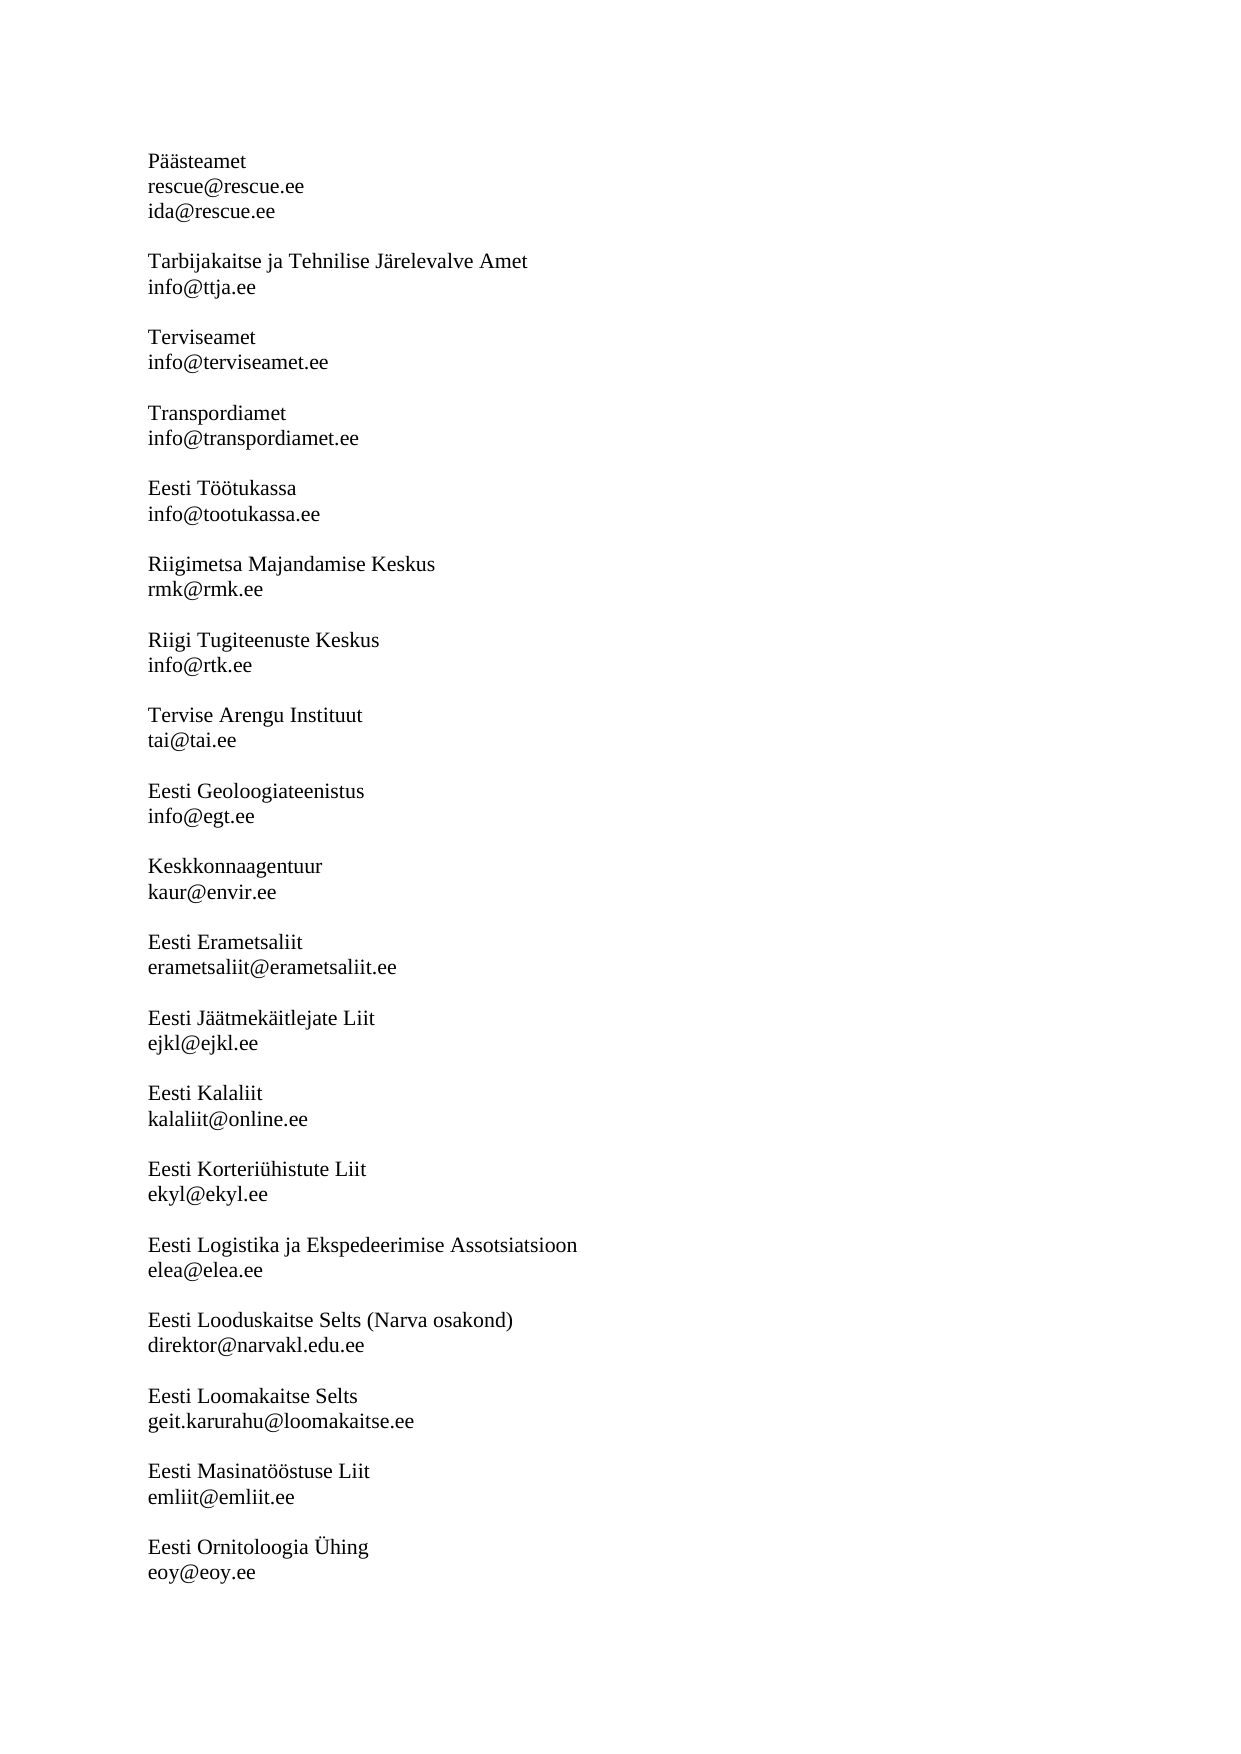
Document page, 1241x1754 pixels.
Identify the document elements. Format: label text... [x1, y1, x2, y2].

text Eesti Erametsaliit [148, 929, 1093, 954]
text tai@tai.ee [148, 727, 1093, 753]
text Riigi Tugiteenuste Keskus [148, 627, 1093, 652]
text info@ttja.ee [148, 274, 1093, 299]
text Tervise Arengu Instituut [148, 702, 1093, 727]
text rmk@rmk.ee [148, 576, 1093, 601]
text info@tootukassa.ee [148, 501, 1093, 526]
text info@transpordiamet.ee [148, 425, 1093, 450]
text info@egt.ee [148, 803, 1093, 828]
text direktor@narvakl.edu.ee [148, 1332, 1093, 1358]
text Transpordiamet [148, 400, 1093, 425]
text Eesti Masinatööstuse Liit [148, 1458, 1093, 1484]
text Eesti Logistika ja Ekspedeerimise Assotsiatsioon [148, 1232, 1093, 1257]
text erametsaliit@erametsaliit.ee [148, 954, 1093, 979]
text rescue@rescue.ee [148, 173, 1093, 198]
text info@terviseamet.ee [148, 349, 1093, 374]
text Eesti Geoloogiateenistus [148, 778, 1093, 803]
text ejkl@ejkl.ee [148, 1030, 1093, 1055]
text Päästeamet [148, 148, 1093, 173]
text eoy@eoy.ee [148, 1559, 1093, 1584]
text elea@elea.ee [148, 1257, 1093, 1282]
text Eesti Töötukassa [148, 475, 1093, 501]
text kalaliit@online.ee [148, 1106, 1093, 1131]
text Eesti Ornitoloogia Ühing [148, 1534, 1093, 1559]
text ekyl@ekyl.ee [148, 1181, 1093, 1206]
text Eesti Jäätmekäitlejate Liit [148, 1005, 1093, 1030]
text ida@rescue.ee [148, 198, 1093, 223]
text Eesti Looduskaitse Selts (Narva osakond) [148, 1307, 1093, 1332]
text kaur@envir.ee [148, 879, 1093, 904]
text info@rtk.ee [148, 652, 1093, 677]
text Eesti Loomakaitse Selts [148, 1383, 1093, 1408]
text Tarbijakaitse ja Tehnilise Järelevalve Amet [148, 248, 1093, 274]
text Eesti Korteriühistute Liit [148, 1156, 1093, 1181]
text emliit@emliit.ee [148, 1484, 1093, 1509]
text Terviseamet [148, 324, 1093, 349]
text Riigimetsa Majandamise Keskus [148, 551, 1093, 576]
text Eesti Kalaliit [148, 1080, 1093, 1106]
text geit.karurahu@loomakaitse.ee [148, 1408, 1093, 1433]
text Keskkonnaagentuur [148, 853, 1093, 879]
